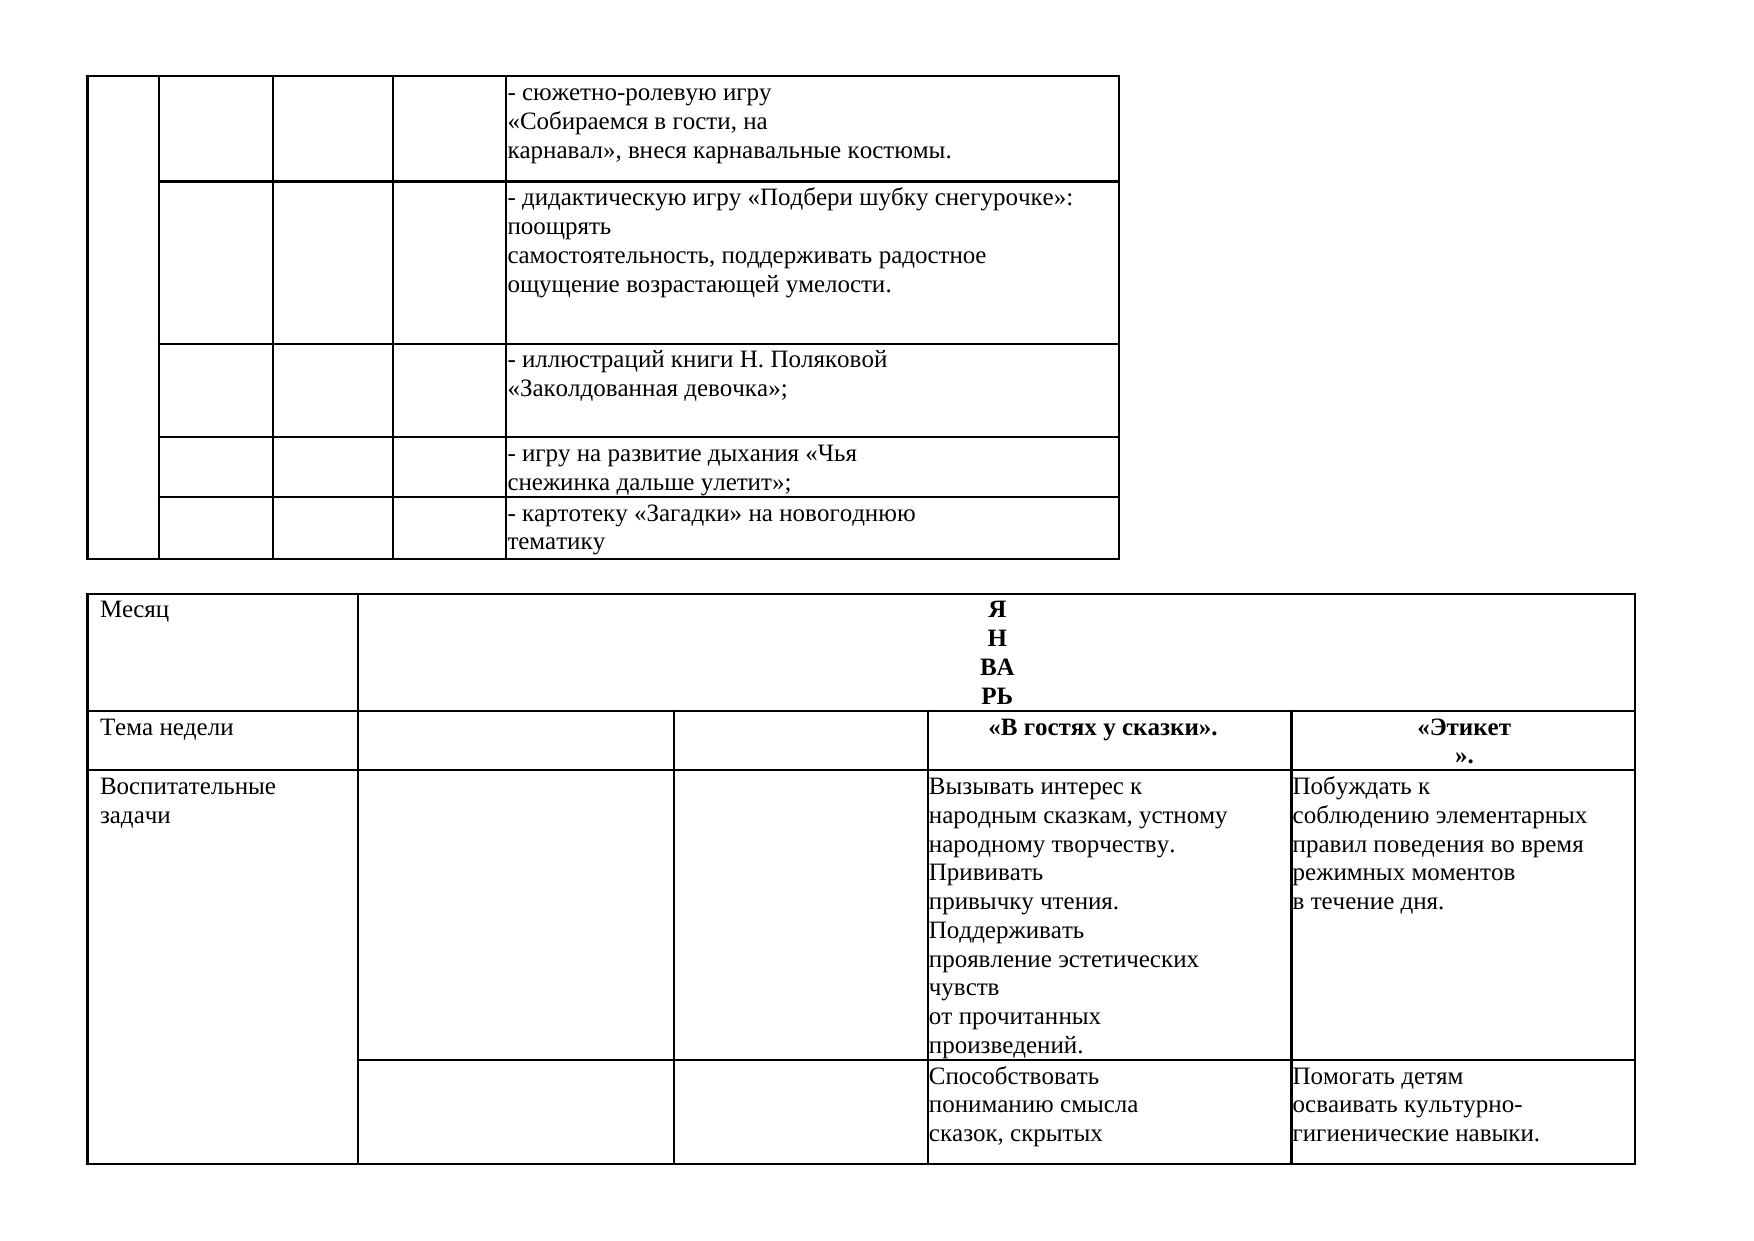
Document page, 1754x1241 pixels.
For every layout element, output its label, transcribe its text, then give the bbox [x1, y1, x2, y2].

table_cell [359, 1061, 673, 1163]
table_cell [675, 771, 927, 1059]
table_cell [394, 438, 505, 496]
table_cell [394, 77, 505, 180]
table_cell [929, 1061, 1290, 1163]
table_cell [394, 498, 505, 558]
table_cell [675, 712, 927, 769]
table_cell [274, 438, 392, 496]
table_cell - игру на развитие дыхания «Чья снежинка дальше улетит»; [507, 438, 1118, 496]
table_cell Тема недели [89, 712, 357, 769]
table_cell [274, 498, 392, 558]
table_cell [394, 345, 505, 436]
table_header Месяц [89, 595, 357, 709]
table_cell [160, 183, 272, 342]
table_cell - иллюстраций книги Н. Поляковой «Заколдованная девочка»; [507, 345, 1118, 436]
table_cell [675, 1061, 927, 1163]
table_cell [160, 77, 272, 180]
table_header ЯНВАРЬ [359, 595, 1634, 709]
table_cell «В гостях у сказки». [929, 712, 1290, 769]
table_cell - дидактическую игру «Подбери шубку снегурочке»: поощрять самостоятельность, поддерживать радостное ощущение возрастающей умелости. [507, 183, 1118, 342]
table_cell - картотеку «Загадки» на новогоднюю тематику [507, 498, 1118, 558]
table_cell Воспитательные задачи [89, 771, 357, 1163]
table_cell Побуждать к соблюдению элементарных правил поведения во время режимных моментов в течение дня. [1293, 771, 1634, 1059]
table_cell «Этикет». [1293, 712, 1634, 769]
table_cell [274, 77, 392, 180]
table_cell [359, 771, 673, 1059]
table_cell [160, 345, 272, 436]
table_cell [1293, 1061, 1634, 1163]
table_cell [274, 183, 392, 342]
table_cell [160, 438, 272, 496]
table_cell [274, 345, 392, 436]
table_cell [160, 498, 272, 558]
table_cell [359, 712, 673, 769]
table_cell Вызывать интерес к народным сказкам, устному народному творчеству. Прививать привычку чтения. Поддерживать проявление эстетических чувств от прочитанных произведений. [929, 771, 1290, 1059]
table_cell - сюжетно-ролевую игру «Собираемся в гости, на карнавал», внеся карнавальные костюмы. [507, 77, 1118, 180]
table_cell [394, 183, 505, 342]
